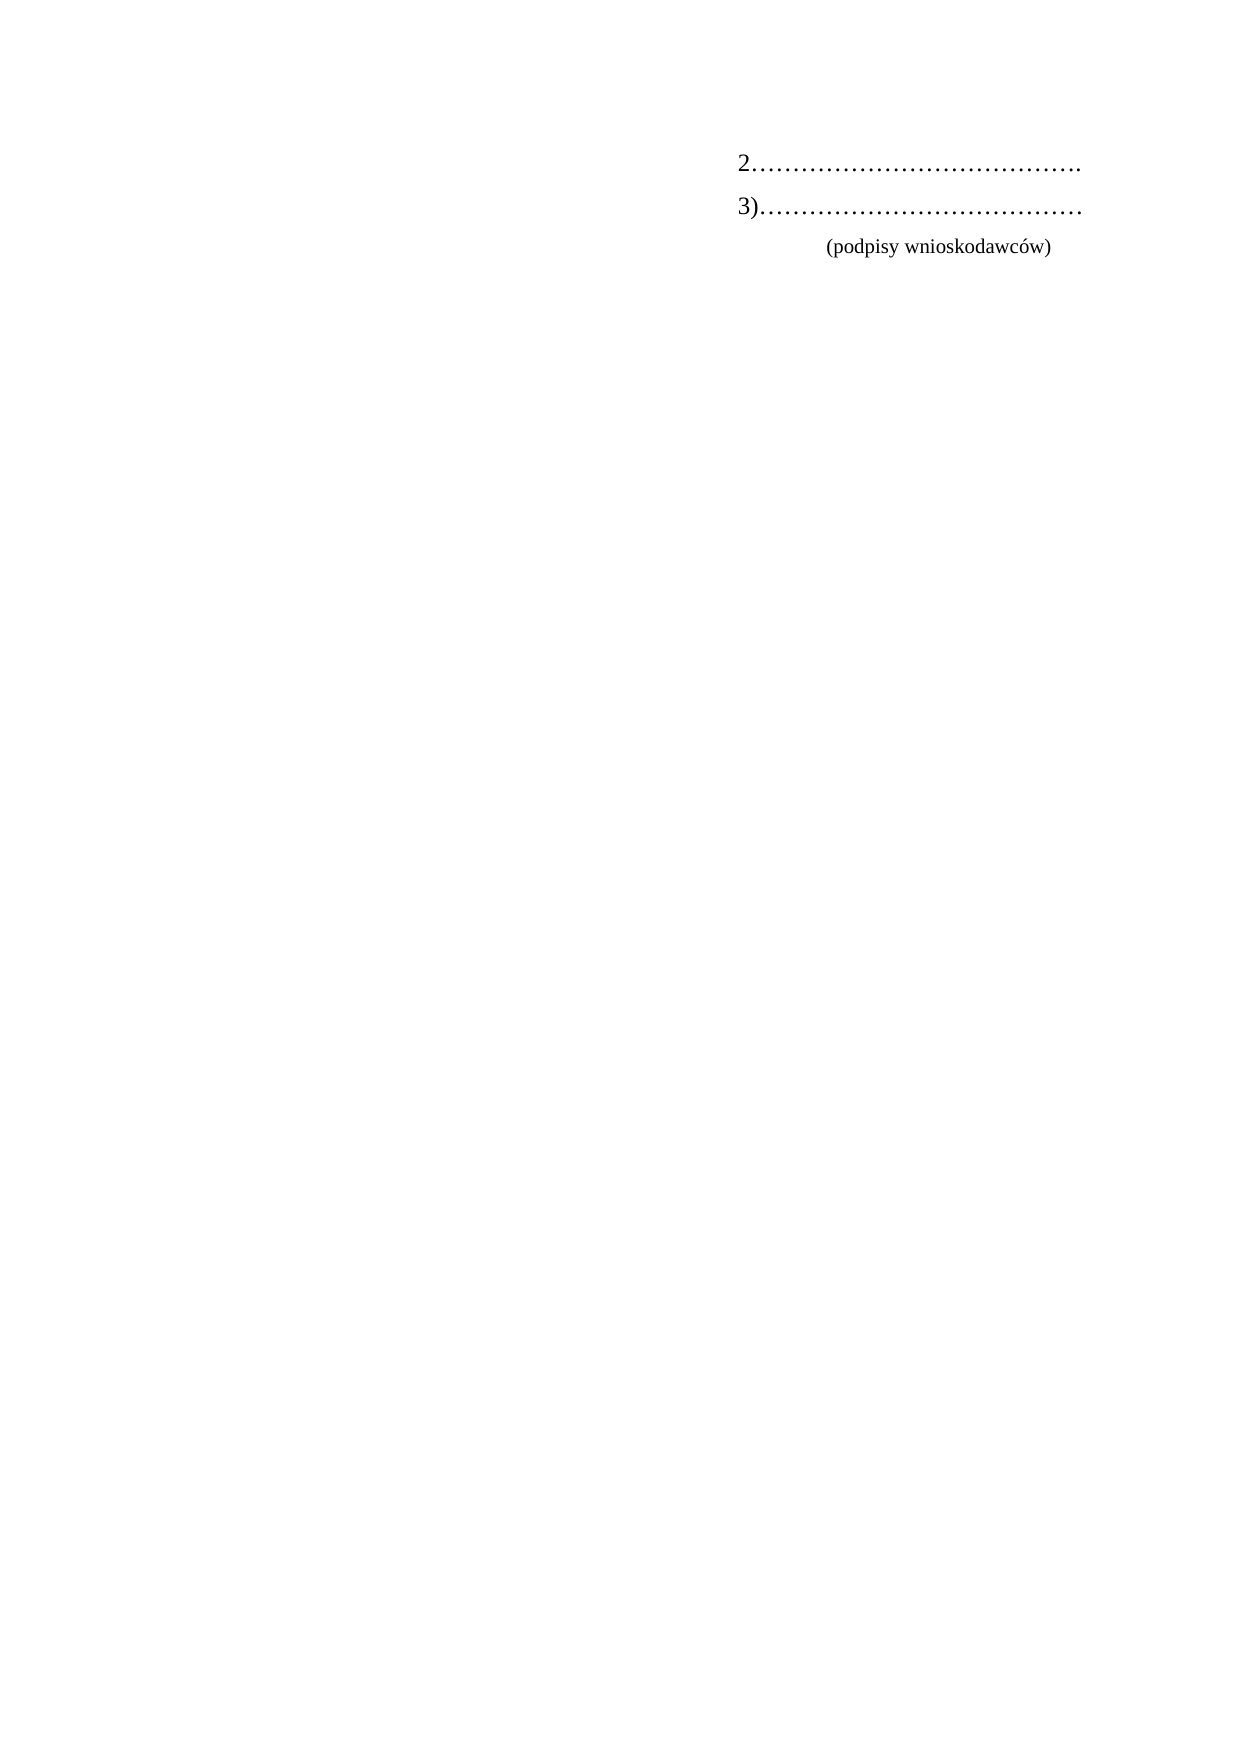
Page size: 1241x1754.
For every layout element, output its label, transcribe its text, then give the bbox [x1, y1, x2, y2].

text 2…………………………………. 3)………………………………… [738, 148, 1093, 219]
text (podpisy wnioskodawców) [738, 234, 1093, 258]
